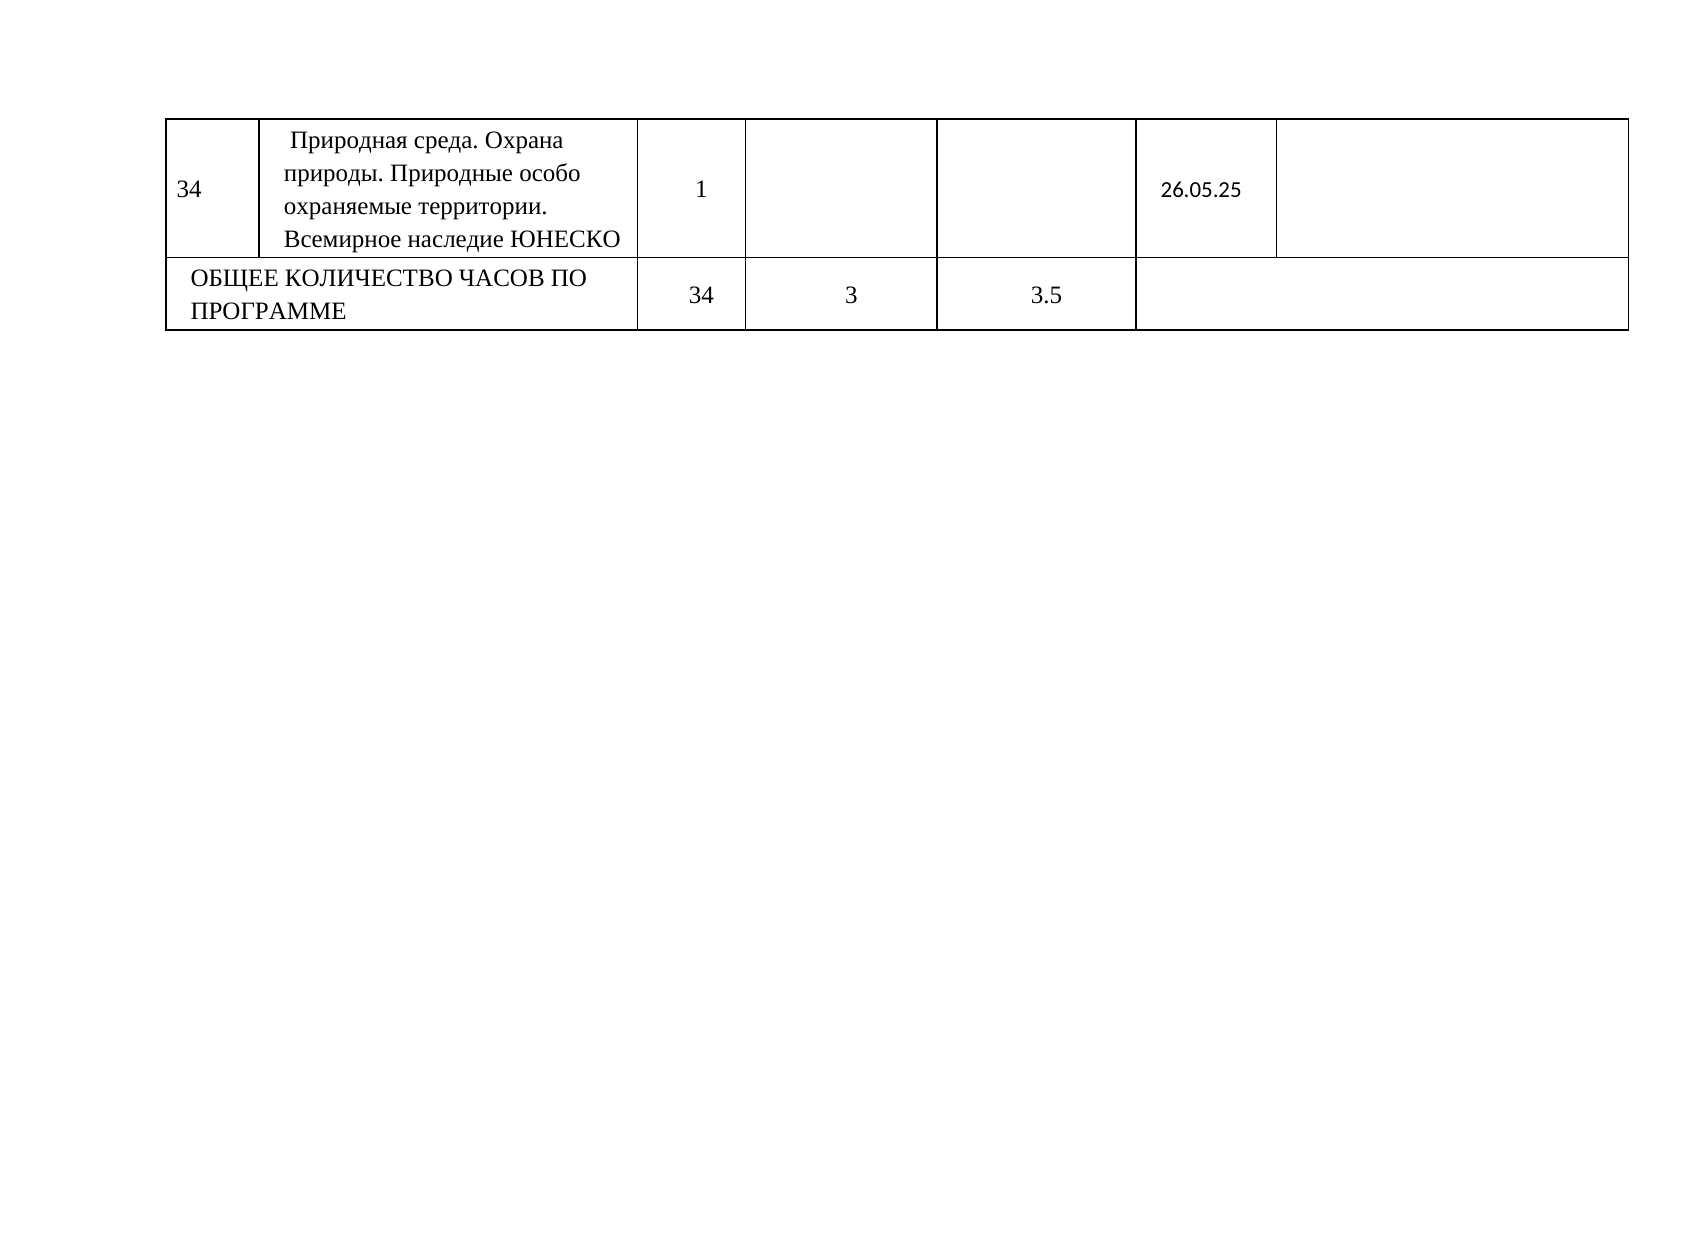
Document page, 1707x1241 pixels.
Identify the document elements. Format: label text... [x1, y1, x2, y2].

table_cell ОБЩЕЕ КОЛИЧЕСТВО ЧАСОВ ПО ПРОГРАММЕ [167, 258, 637, 329]
table_cell [746, 120, 936, 257]
table_cell 34 [167, 120, 258, 257]
table_cell 3 [746, 258, 936, 329]
table_cell 3.5 [938, 258, 1135, 329]
table_cell [1277, 120, 1628, 257]
table_cell 1 [638, 120, 745, 257]
table_cell 26.05.25 [1137, 120, 1276, 257]
table_cell [938, 120, 1135, 257]
table_cell Природная среда. Охрана природы. Природные особо охраняемые территории. Всемирное наследие ЮНЕСКО [260, 120, 637, 257]
table_cell [1137, 258, 1628, 329]
table_cell 34 [638, 258, 745, 329]
